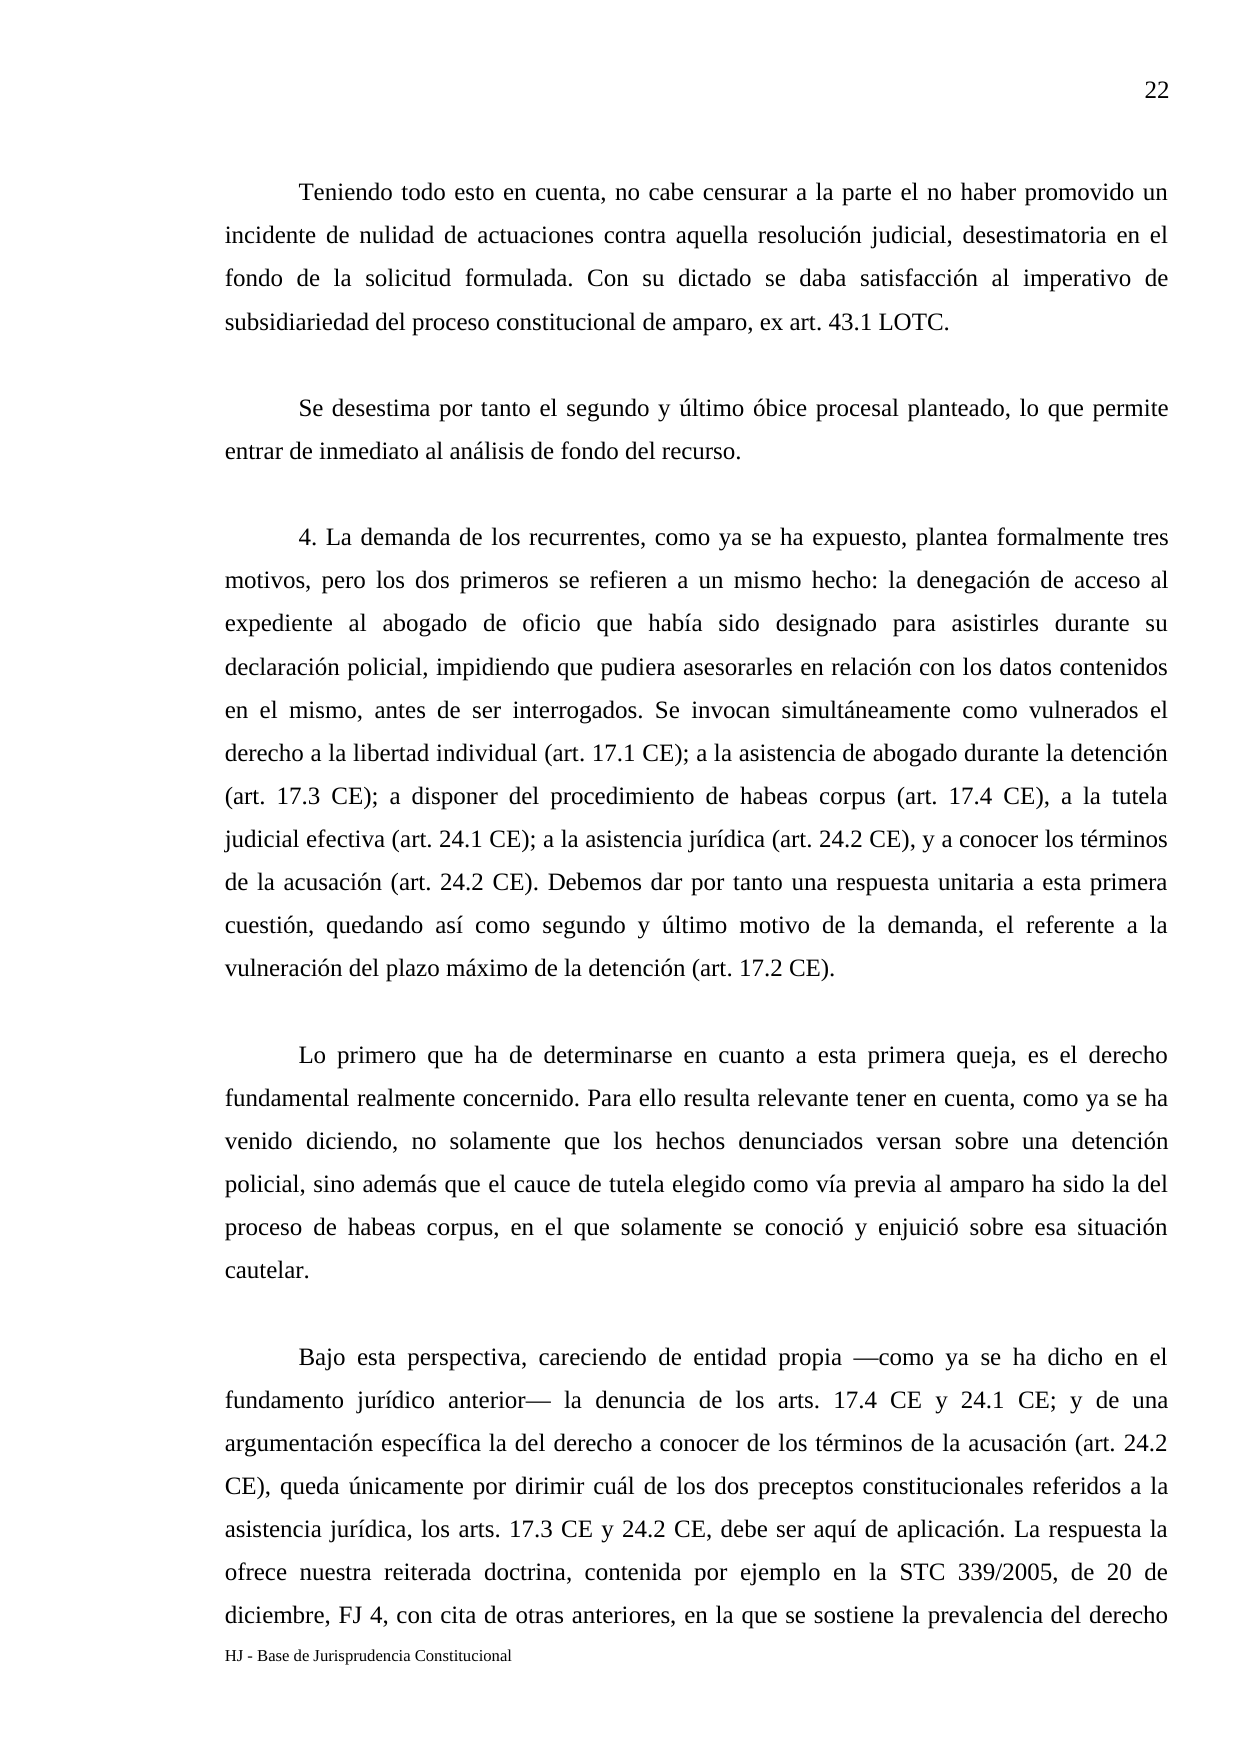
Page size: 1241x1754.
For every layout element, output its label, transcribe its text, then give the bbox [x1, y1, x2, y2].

text Lo primero que ha de determinarse en cuanto a esta primera queja, es el derecho fundamental realmente concernido. Para ello resulta relevante tener en cuenta, como ya se ha venido diciendo, no solamente que los hechos denunciados versan sobre una detención policial, sino además que el cauce de tutela elegido como vía previa al amparo ha sido la del proceso de habeas corpus, en el que solamente se conoció y enjuició sobre esa situación cautelar. [224, 1040, 1169, 1284]
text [224, 1342, 1169, 1629]
text Se desestima por tanto el segundo y último óbice procesal planteado, lo que permite entrar de inmediato al análisis de fondo del recurso. [224, 393, 1169, 465]
text Teniendo todo esto en cuenta, no cabe censurar a la parte el no haber promovido un incidente de nulidad de actuaciones contra aquella resolución judicial, desestimatoria en el fondo de la solicitud formulada. Con su dictado se daba satisfacción al imperativo de subsidiariedad del proceso constitucional de amparo, ex art. 43.1 LOTC. [224, 177, 1169, 335]
text 4. La demanda de los recurrentes, como ya se ha expuesto, plantea formalmente tres motivos, pero los dos primeros se refieren a un mismo hecho: la denegación de acceso al expediente al abogado de oficio que había sido designado para asistirles durante su declaración policial, impidiendo que pudiera asesorarles en relación con los datos contenidos en el mismo, antes de ser interrogados. Se invocan simultáneamente como vulnerados el derecho a la libertad individual (art. 17.1 CE); a la asistencia de abogado durante la detención (art. 17.3 CE); a disponer del procedimiento de habeas corpus (art. 17.4 CE), a la tutela judicial efectiva (art. 24.1 CE); a la asistencia jurídica (art. 24.2 CE), y a conocer los términos de la acusación (art. 24.2 CE). Debemos dar por tanto una respuesta unitaria a esta primera cuestión, quedando así como segundo y último motivo de la demanda, el referente a la vulneración del plazo máximo de la detención (art. 17.2 CE). [224, 522, 1169, 982]
